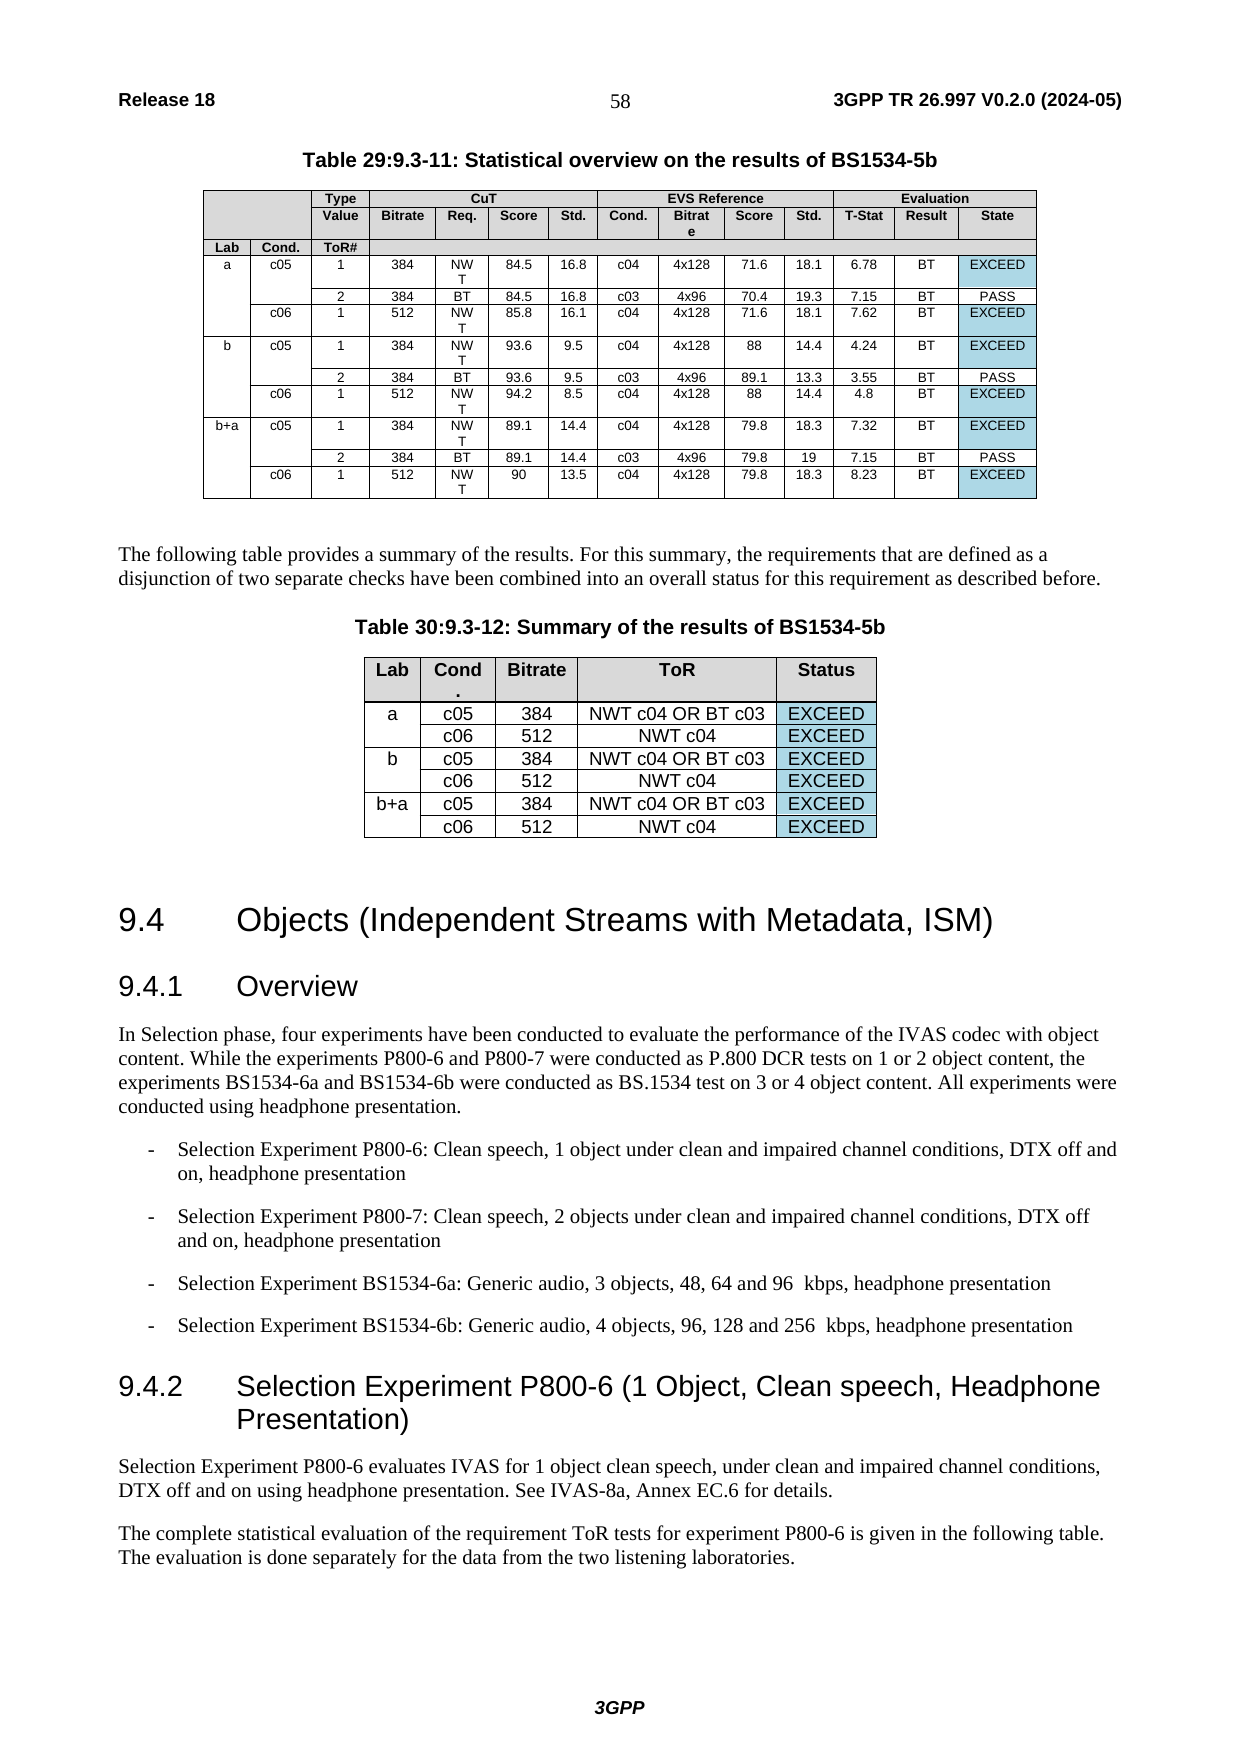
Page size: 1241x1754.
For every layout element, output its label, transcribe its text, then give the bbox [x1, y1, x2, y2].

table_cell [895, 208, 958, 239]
text Selection Experiment P800-6 evaluates IVAS for 1 object clean speech, under clean and impaired channel conditions, DTX off and on using headphone presentation. See Annex .6 for details. [118, 1454, 1122, 1502]
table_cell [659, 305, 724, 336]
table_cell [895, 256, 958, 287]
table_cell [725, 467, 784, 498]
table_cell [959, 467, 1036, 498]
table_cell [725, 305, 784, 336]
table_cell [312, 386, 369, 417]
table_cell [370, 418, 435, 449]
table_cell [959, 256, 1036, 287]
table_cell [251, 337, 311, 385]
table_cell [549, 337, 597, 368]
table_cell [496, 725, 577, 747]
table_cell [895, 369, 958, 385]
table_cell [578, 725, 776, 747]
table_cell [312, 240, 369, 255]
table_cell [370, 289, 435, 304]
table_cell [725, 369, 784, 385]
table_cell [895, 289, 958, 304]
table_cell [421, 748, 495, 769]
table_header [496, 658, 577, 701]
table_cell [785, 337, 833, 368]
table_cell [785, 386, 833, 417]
text - Selection Experiment BS1534-6b: Generic audio, 4 objects, 96, 128 and 256kbps, headphone presentation [148, 1313, 1122, 1337]
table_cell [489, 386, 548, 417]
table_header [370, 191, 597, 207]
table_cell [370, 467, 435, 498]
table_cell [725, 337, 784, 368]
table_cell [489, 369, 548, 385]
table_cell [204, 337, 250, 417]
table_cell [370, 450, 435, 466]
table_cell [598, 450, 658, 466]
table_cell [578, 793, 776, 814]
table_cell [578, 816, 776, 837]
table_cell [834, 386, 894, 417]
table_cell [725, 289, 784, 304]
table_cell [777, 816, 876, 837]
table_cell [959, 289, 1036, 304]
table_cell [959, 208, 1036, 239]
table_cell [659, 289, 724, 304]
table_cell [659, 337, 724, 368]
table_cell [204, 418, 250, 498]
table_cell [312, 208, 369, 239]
subtitle 9.4.2 Selection Experiment P800-6 (1 Object, Clean speech, Headphone Presentation) [118, 1368, 1122, 1436]
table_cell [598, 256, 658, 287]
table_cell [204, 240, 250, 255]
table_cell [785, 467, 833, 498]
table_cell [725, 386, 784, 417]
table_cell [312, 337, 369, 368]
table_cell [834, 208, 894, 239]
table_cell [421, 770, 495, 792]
text - Selection Experiment BS1534-6a: Generic audio, 3 objects, 48, 64 and 96kbps, headphone presentation [148, 1270, 1122, 1294]
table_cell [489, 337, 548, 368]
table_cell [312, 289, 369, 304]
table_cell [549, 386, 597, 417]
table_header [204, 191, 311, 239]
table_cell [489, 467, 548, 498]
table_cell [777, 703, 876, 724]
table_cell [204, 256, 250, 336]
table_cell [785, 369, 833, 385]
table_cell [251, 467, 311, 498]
text In Selection phase, four experiments have been conducted to evaluate the performance of the IVAS codec with object content. While the experiments P800-6 and P800-7 were conducted as P.800 DCR tests on 1 or 2 object content, the experiments BS1534-6a and BS1534-6b were conducted as BS.1534 test on 3 or 4 object content. All experiments were conducted using headphone presentation. [118, 1022, 1122, 1118]
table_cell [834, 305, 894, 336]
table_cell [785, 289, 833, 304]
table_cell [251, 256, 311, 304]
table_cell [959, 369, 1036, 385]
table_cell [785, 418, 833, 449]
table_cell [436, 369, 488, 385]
subtitle 9.4 Objects (Independent Streams with Metadata, ISM) [118, 900, 1122, 938]
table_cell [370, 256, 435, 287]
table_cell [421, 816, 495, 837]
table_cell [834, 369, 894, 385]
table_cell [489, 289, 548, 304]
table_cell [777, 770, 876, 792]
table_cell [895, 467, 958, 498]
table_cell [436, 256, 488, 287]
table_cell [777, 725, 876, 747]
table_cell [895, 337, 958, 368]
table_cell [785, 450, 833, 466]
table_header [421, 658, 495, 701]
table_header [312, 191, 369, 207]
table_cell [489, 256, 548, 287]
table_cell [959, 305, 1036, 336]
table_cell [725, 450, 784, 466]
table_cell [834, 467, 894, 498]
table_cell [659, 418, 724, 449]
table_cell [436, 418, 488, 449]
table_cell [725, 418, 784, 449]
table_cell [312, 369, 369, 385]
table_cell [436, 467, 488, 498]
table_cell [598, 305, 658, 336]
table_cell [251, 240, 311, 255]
text The complete statistical evaluation of the requirement ToR tests for experiment P800-6 is given in the following table. The evaluation is done separately for the data from the two listening laboratories. [118, 1521, 1122, 1569]
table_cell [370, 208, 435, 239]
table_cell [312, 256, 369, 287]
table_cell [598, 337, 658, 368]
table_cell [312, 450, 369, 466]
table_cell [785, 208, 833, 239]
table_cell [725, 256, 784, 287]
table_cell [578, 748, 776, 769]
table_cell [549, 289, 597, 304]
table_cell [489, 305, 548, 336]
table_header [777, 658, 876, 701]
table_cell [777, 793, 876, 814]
text - Selection Experiment P800-6: Clean speech, 1 object under clean and impaired channel conditions, DTX off and on, headphone presentation [148, 1137, 1122, 1185]
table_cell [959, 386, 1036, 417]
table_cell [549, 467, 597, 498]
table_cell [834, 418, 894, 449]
text Table Statistical overview on the results of BS1534-5b [118, 147, 1122, 171]
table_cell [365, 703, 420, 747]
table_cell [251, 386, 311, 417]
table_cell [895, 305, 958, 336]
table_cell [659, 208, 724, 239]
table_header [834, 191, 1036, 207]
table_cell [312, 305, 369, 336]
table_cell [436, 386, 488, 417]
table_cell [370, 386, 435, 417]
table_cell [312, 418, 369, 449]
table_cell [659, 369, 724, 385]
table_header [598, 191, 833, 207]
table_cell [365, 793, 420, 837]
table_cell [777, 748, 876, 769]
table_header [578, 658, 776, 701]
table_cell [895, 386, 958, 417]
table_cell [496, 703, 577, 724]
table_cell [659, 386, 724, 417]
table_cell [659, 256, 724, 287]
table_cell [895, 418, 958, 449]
text The following table provides a summary of the results. For this summary, the requirements that are defined as a disjunction of two separate checks have been combined into an overall status for this requirement as described before. [118, 541, 1122, 589]
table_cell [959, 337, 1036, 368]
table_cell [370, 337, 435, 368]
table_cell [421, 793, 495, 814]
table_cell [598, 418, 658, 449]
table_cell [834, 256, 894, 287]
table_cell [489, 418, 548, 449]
subtitle 9.4.1 Overview [118, 969, 1122, 1003]
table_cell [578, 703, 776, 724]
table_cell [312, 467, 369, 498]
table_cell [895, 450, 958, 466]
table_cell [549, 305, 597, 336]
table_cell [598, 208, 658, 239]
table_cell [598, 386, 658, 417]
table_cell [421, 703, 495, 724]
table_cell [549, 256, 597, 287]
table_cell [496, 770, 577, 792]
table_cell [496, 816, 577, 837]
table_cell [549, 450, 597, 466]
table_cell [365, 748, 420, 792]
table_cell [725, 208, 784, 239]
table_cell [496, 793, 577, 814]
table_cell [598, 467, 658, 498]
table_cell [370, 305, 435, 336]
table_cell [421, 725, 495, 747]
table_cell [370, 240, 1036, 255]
text Table Summary of the results of BS1534-5b [118, 614, 1122, 638]
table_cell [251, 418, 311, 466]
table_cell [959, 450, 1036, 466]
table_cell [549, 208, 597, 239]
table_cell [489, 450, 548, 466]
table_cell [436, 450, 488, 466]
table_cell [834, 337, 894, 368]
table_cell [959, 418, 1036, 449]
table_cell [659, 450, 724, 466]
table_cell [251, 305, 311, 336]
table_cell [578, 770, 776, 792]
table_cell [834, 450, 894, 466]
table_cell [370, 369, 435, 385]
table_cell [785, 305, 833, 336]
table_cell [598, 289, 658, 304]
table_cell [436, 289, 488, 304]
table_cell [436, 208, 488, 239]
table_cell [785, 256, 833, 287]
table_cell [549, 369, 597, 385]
text - Selection Experiment P800-7: Clean speech, 2 objects under clean and impaired channel conditions, DTX off and on, headphone presentation [148, 1203, 1122, 1252]
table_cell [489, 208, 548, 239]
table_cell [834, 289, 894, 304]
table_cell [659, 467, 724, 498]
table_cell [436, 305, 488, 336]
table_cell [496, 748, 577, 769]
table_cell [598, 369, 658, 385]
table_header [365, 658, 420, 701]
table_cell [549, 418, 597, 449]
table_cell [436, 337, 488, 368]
